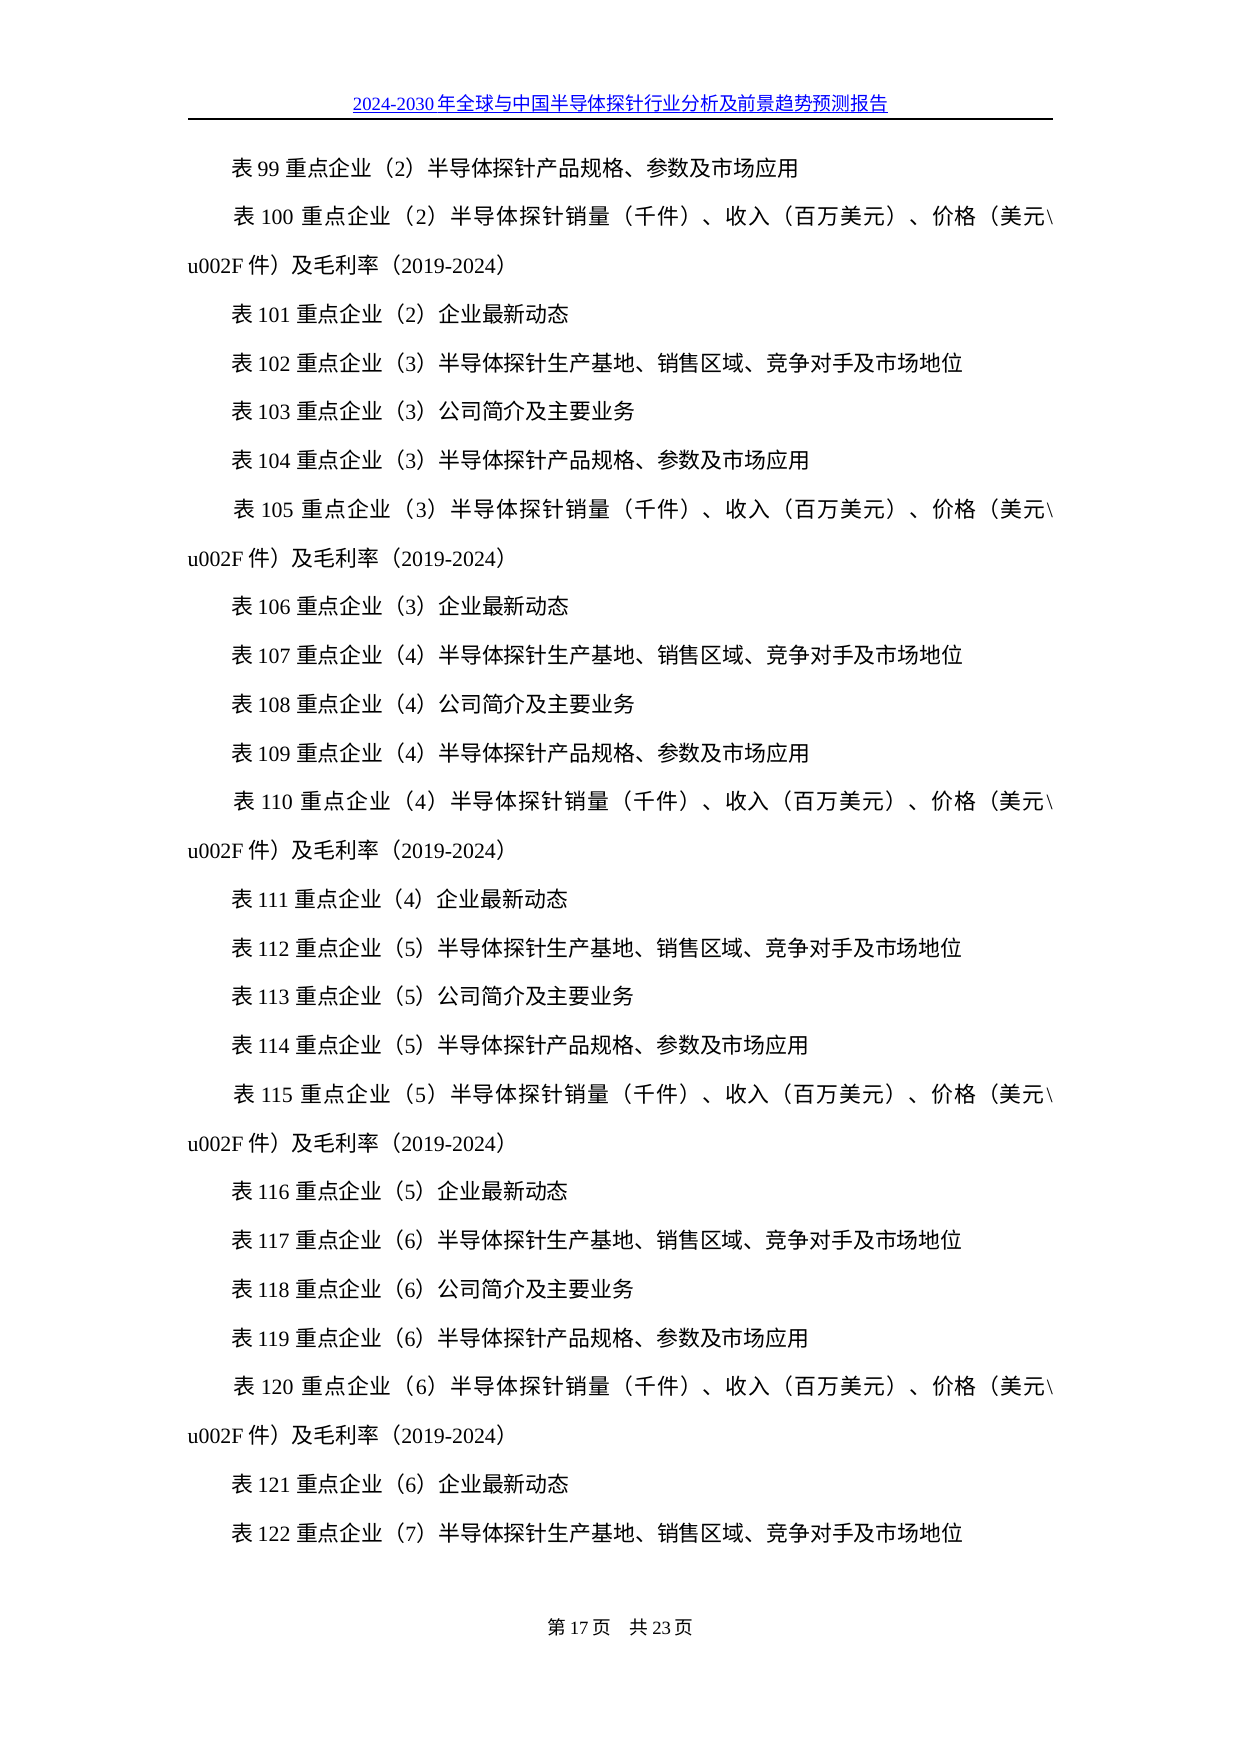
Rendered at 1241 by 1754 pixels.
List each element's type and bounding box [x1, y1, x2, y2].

text [187, 150, 1053, 1548]
